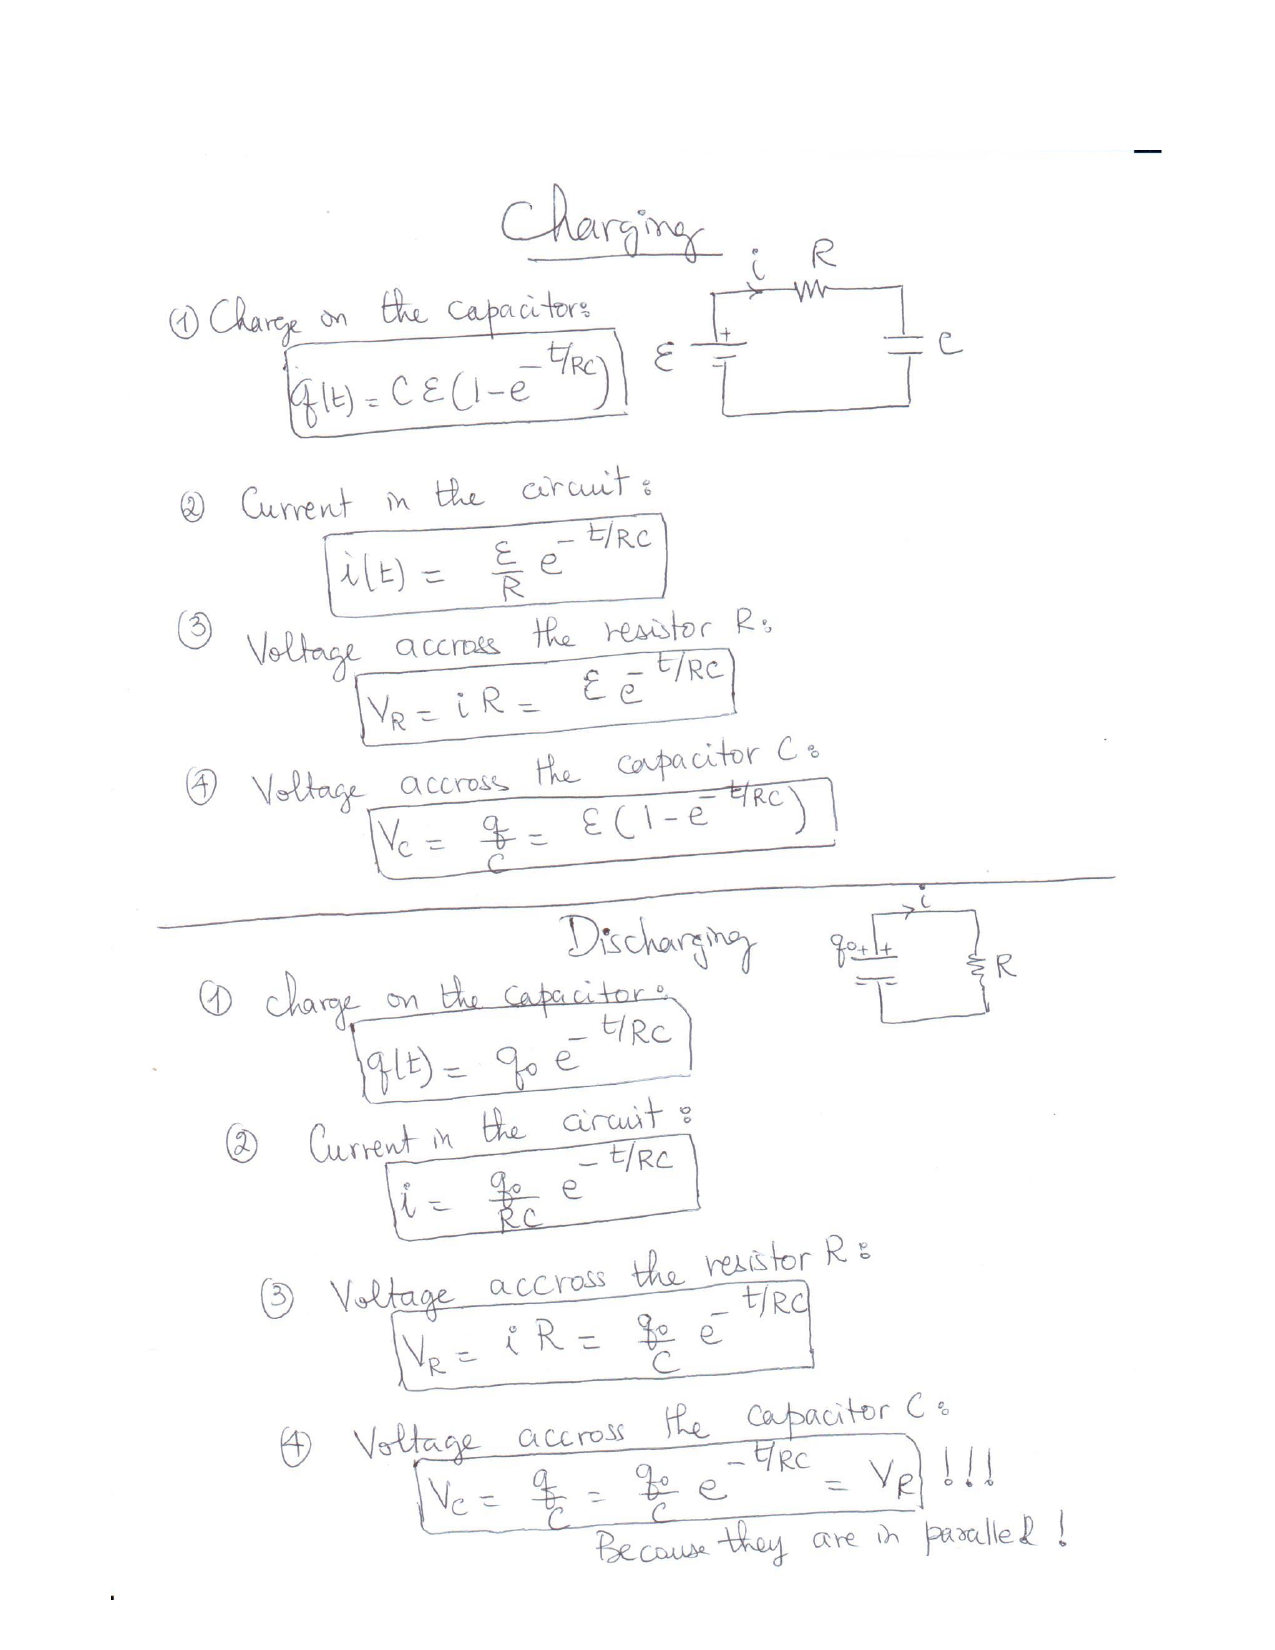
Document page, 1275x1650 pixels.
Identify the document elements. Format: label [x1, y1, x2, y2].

picture [111, 150, 1171, 1607]
